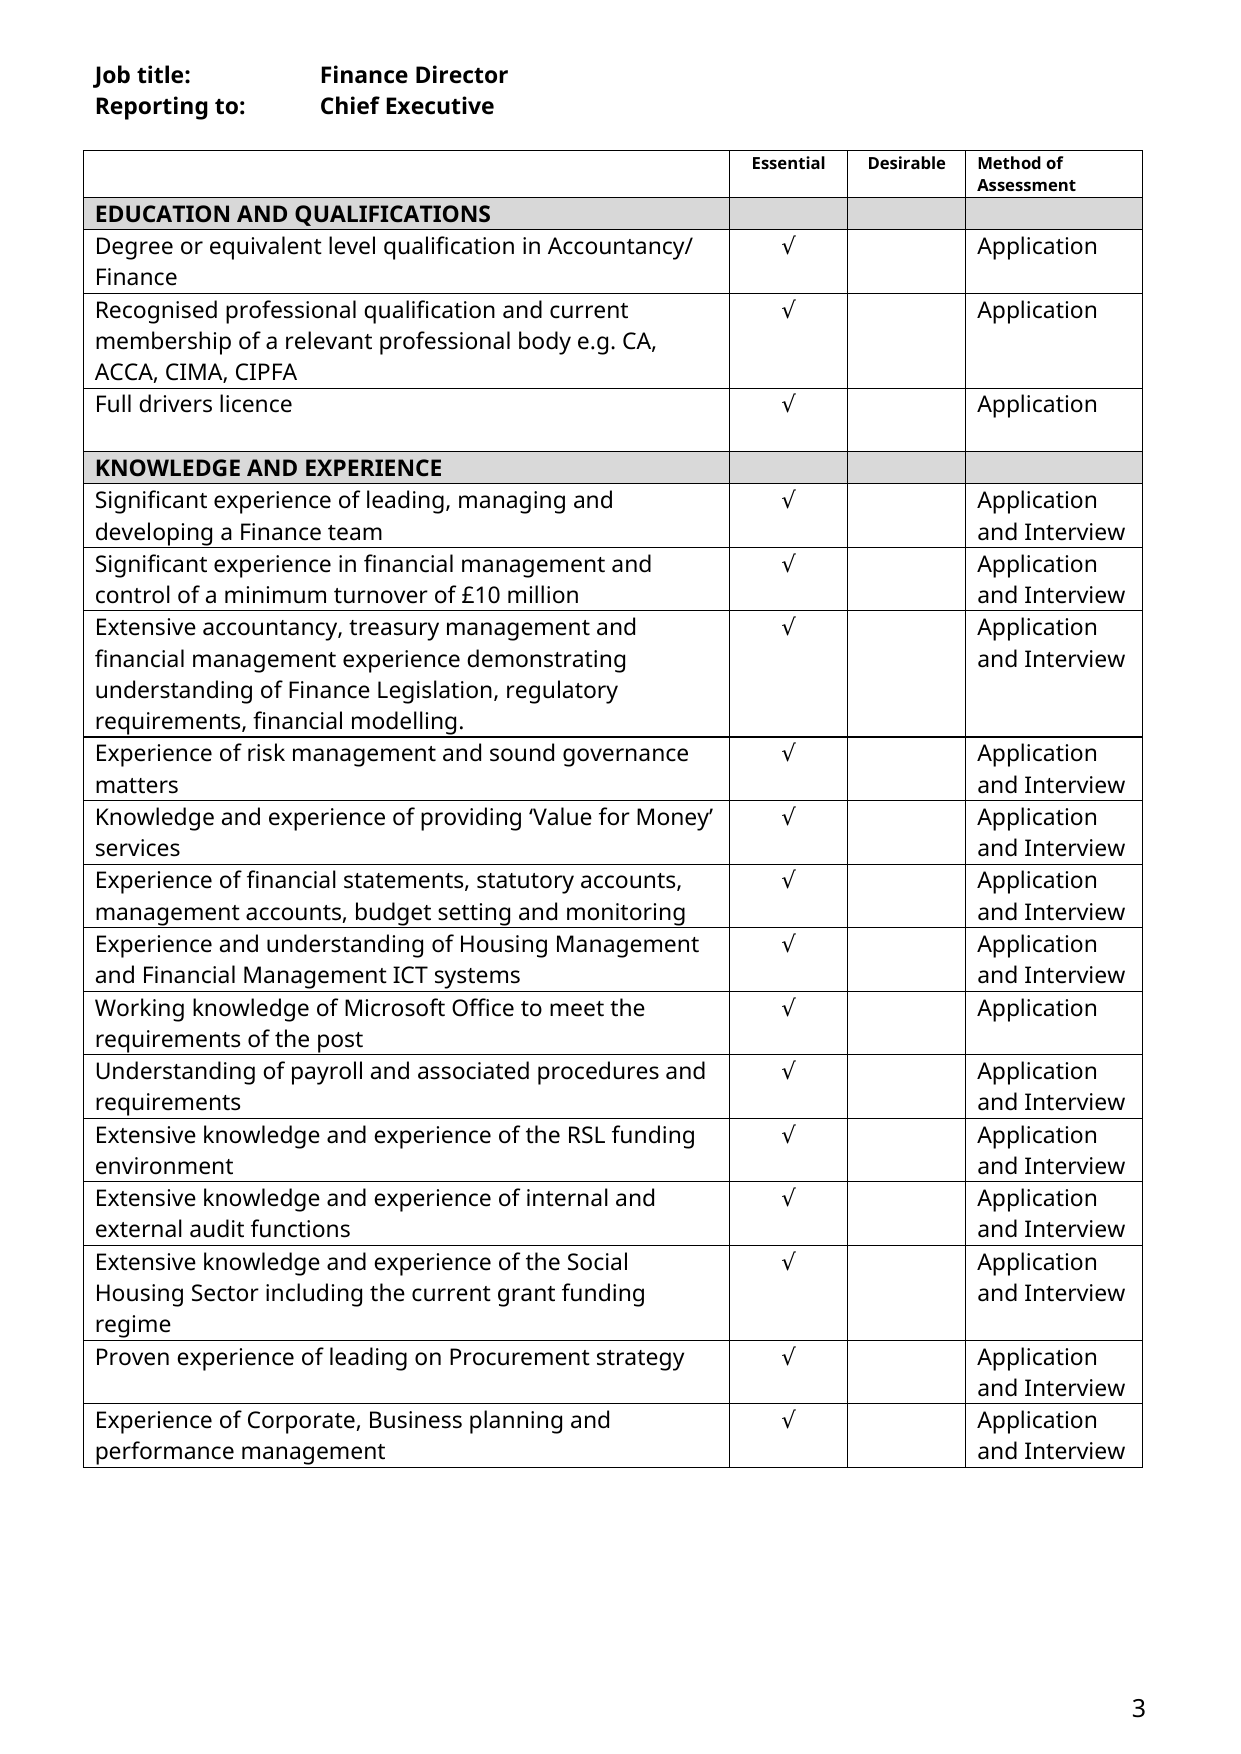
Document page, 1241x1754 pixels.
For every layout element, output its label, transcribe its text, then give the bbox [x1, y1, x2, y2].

table_cell Application and Interview [966, 928, 1142, 991]
table_cell [848, 865, 965, 927]
table_cell Experience and understanding of Housing Management and Financial Management ICT systems [84, 928, 729, 991]
table_cell Application [966, 389, 1142, 451]
table_cell [848, 992, 965, 1054]
table_cell √ [730, 928, 847, 991]
table_cell Application and Interview [966, 801, 1142, 863]
table_cell [848, 1341, 965, 1403]
table_cell Experience of risk management and sound governance matters [84, 738, 729, 800]
table_cell Knowledge and experience of providing ‘Value for Money’ services [84, 801, 729, 863]
table_cell Degree or equivalent level qualification in Accountancy/ Finance [84, 230, 729, 293]
table_cell [848, 294, 965, 387]
table_cell Full drivers licence [84, 389, 729, 451]
table_cell [848, 548, 965, 610]
table_cell √ [730, 389, 847, 451]
table_cell Application and Interview [966, 1119, 1142, 1181]
table_cell [848, 801, 965, 863]
table_header Desirable [848, 151, 965, 197]
table_cell √ [730, 484, 847, 547]
table_cell Application [966, 294, 1142, 387]
table_header [84, 151, 729, 197]
table_cell Application and Interview [966, 1182, 1142, 1245]
table_cell [848, 1404, 965, 1467]
table_cell Application and Interview [966, 738, 1142, 800]
table_cell √ [730, 801, 847, 863]
table_cell √ [730, 738, 847, 800]
table_cell [848, 738, 965, 800]
table_cell Significant experience of leading, managing and developing a Finance team [84, 484, 729, 547]
table_cell Experience of financial statements, statutory accounts, management accounts, budget setting and monitoring [84, 865, 729, 927]
table_cell [848, 1055, 965, 1118]
table_cell Application and Interview [966, 1246, 1142, 1339]
table_cell Proven experience of leading on Procurement strategy [84, 1341, 729, 1403]
text Job title: Finance Director [94, 59, 1146, 90]
table_cell KNOWLEDGE AND EXPERIENCE [84, 452, 729, 483]
table_cell [848, 1119, 965, 1181]
table_cell √ [730, 1119, 847, 1181]
table_cell [848, 611, 965, 736]
table_cell Application and Interview [966, 611, 1142, 736]
table_cell √ [730, 1055, 847, 1118]
table_cell Application and Interview [966, 1055, 1142, 1118]
table_cell √ [730, 548, 847, 610]
table_cell [848, 230, 965, 293]
table_cell [966, 452, 1142, 483]
table_cell [848, 1246, 965, 1339]
table_cell [848, 484, 965, 547]
table_cell √ [730, 992, 847, 1054]
table_cell √ [730, 611, 847, 736]
table_cell [730, 198, 847, 229]
table_header Essential [730, 151, 847, 197]
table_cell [966, 1404, 1142, 1467]
text Reporting to: Chief Executive [94, 90, 1146, 122]
table_cell Application [966, 992, 1142, 1054]
table_cell EDUCATION AND QUALIFICATIONS [84, 198, 729, 229]
table_cell Recognised professional qualification and current membership of a relevant professional body e.g. CA, ACCA, CIMA, CIPFA [84, 294, 729, 387]
table_cell √ [730, 1404, 847, 1467]
table_cell √ [730, 230, 847, 293]
table_cell Extensive knowledge and experience of the RSL funding environment [84, 1119, 729, 1181]
table_cell Application and Interview [966, 548, 1142, 610]
table_cell [848, 389, 965, 451]
table_cell Understanding of payroll and associated procedures and requirements [84, 1055, 729, 1118]
table_cell √ [730, 294, 847, 387]
table_cell [848, 1182, 965, 1245]
table_cell [848, 198, 965, 229]
table_cell Significant experience in financial management and control of a minimum turnover of £10 million [84, 548, 729, 610]
table_cell Application and Interview [966, 865, 1142, 927]
table_cell √ [730, 865, 847, 927]
table_header Method of Assessment [966, 151, 1142, 197]
table_cell Application and Interview [966, 484, 1142, 547]
table_cell Extensive knowledge and experience of internal and external audit functions [84, 1182, 729, 1245]
table_cell Extensive knowledge and experience of the Social Housing Sector including the current grant funding regime [84, 1246, 729, 1339]
table_cell √ [730, 1341, 847, 1403]
table_cell Application [966, 230, 1142, 293]
table_cell [966, 198, 1142, 229]
table_cell √ [730, 1182, 847, 1245]
table_cell Working knowledge of Microsoft Office to meet the requirements of the post [84, 992, 729, 1054]
table_cell [848, 928, 965, 991]
table_cell √ [730, 1246, 847, 1339]
table_cell Extensive accountancy, treasury management and financial management experience demonstrating understanding of Finance Legislation, regulatory requirements, financial modelling. [84, 611, 729, 736]
table_cell [848, 452, 965, 483]
table_cell Application and Interview [966, 1341, 1142, 1403]
table_cell [730, 452, 847, 483]
table_cell Experience of Corporate, Business planning and performance management [84, 1404, 729, 1467]
